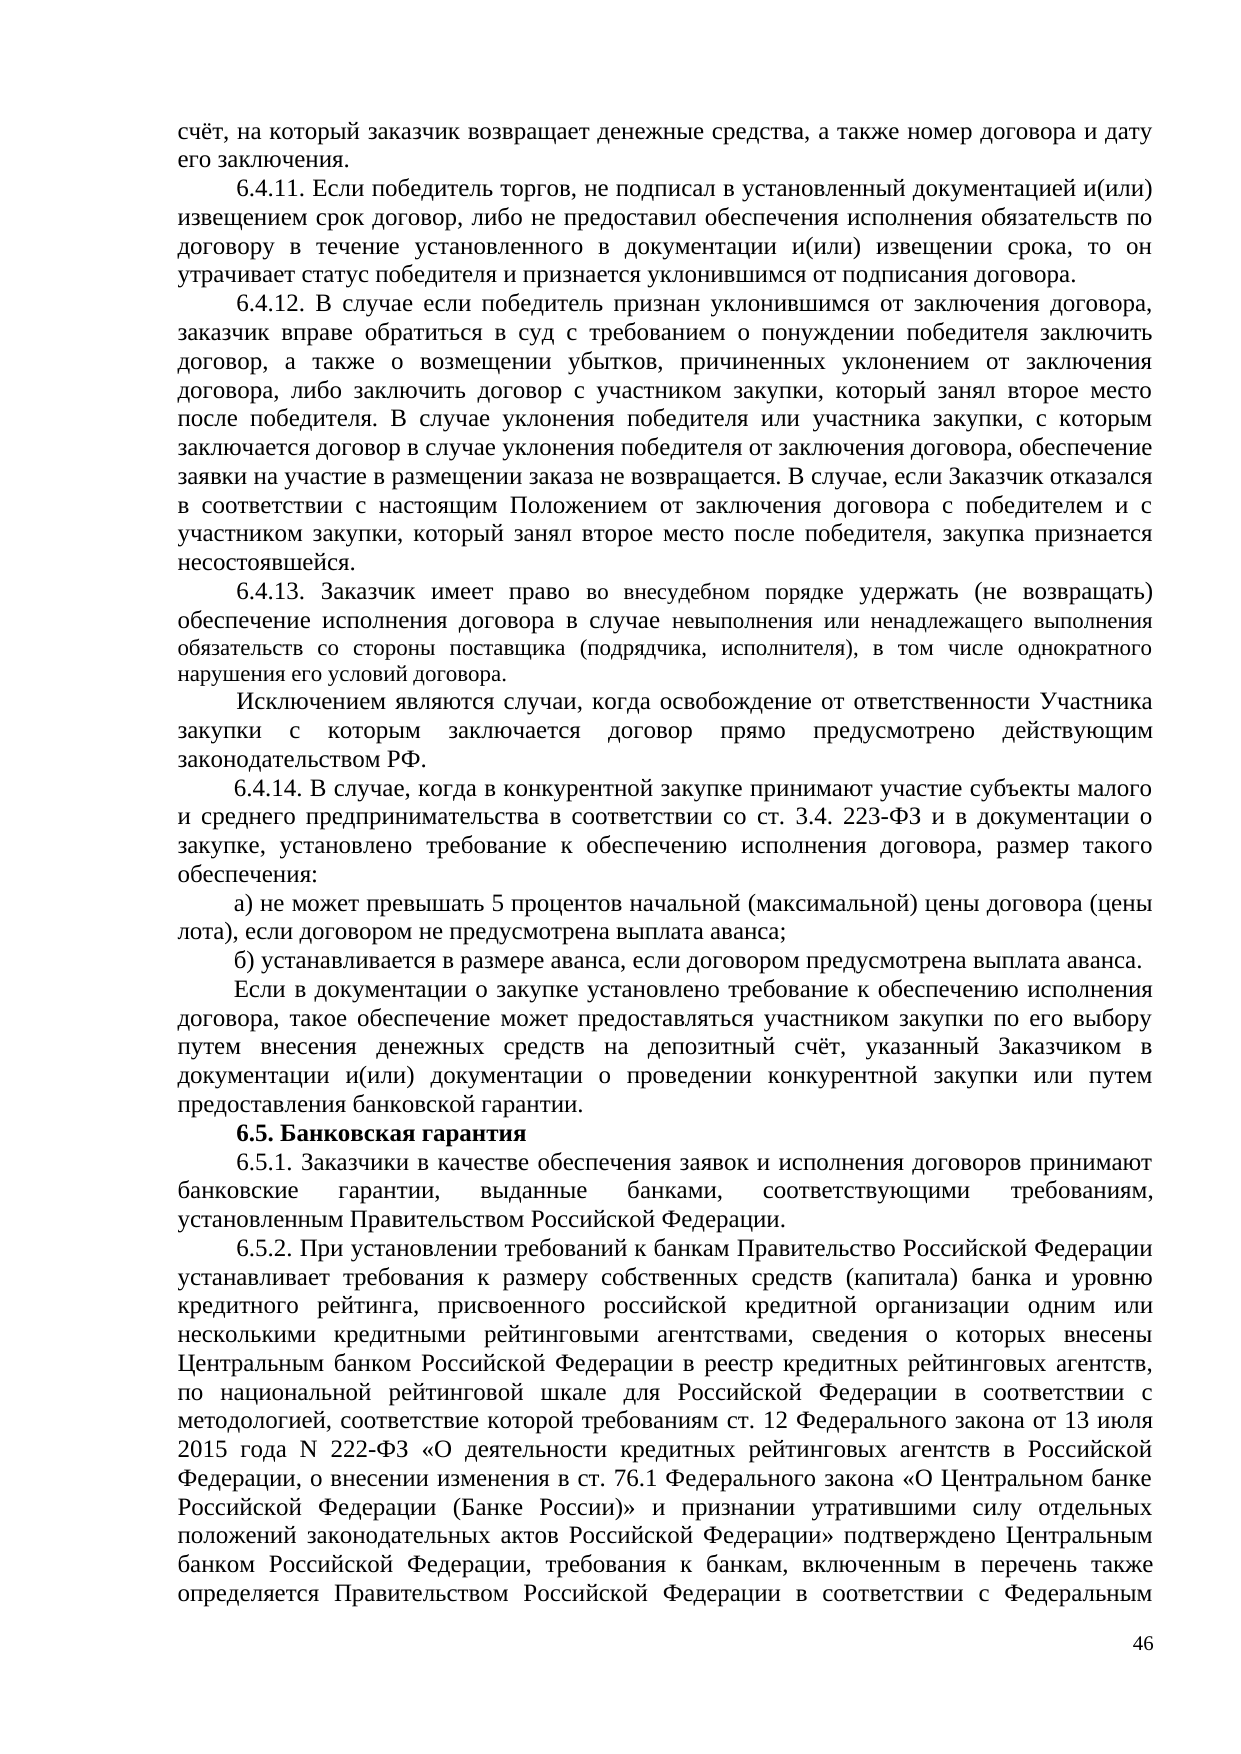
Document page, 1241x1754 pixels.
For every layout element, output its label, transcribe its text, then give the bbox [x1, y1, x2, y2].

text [177, 116, 1153, 173]
text 6.4.14. В случае, когда в конкурентной закупке принимают участие субъекты малого и среднего предпринимательства в соответствии со ст. 3.4. 223-ФЗ и в документации о закупке, установлено требование к обеспечению исполнения договора, размер такого обеспечения: [177, 773, 1153, 888]
text Если в документации о закупке установлено требование к обеспечению исполнения договора, такое обеспечение может предоставляться участником закупки по его выбору путем внесения денежных средств на депозитный счёт, указанный Заказчиком в документации и(или) документации о проведении конкурентной закупки или путем предоставления банковской гарантии. [177, 974, 1153, 1118]
text 6.4.11. Если победитель торгов, не подписал в установленный документацией и(или) извещением срок договор, либо не предоставил обеспечения исполнения обязательств по договору в течение установленного в документации и(или) извещении срока, то он утрачивает статус победителя и признается уклонившимся от подписания договора. [177, 173, 1153, 288]
text Исключением являются случаи, когда освобождение от ответственности Участника закупки с которым заключается договор прямо предусмотрено действующим законодательством РФ. [177, 686, 1153, 773]
text 6.4.13. Заказчик имеет право во внесудебном порядке удержать (не возвращать) обеспечение исполнения договора в случае невыполнения или ненадлежащего выполнения обязательств со стороны поставщика (подрядчика, исполнителя), в том числе однократного нарушения его условий договора. [177, 576, 1153, 686]
text б) устанавливается в размере аванса, если договором предусмотрена выплата аванса. [177, 945, 1153, 974]
text 6.4.12. В случае если победитель признан уклонившимся от заключения договора, заказчик вправе обратиться в суд с требованием о понуждении победителя заключить договор, а также о возмещении убытков, причиненных уклонением от заключения договора, либо заключить договор с участником закупки, который занял второе место после победителя. В случае уклонения победителя или участника закупки, с которым заключается договор в случае уклонения победителя от заключения договора, обеспечение заявки на участие в размещении заказа не возвращается. В случае, если Заказчик отказался в соответствии с настоящим Положением от заключения договора с победителем и с участником закупки, который занял второе место после победителя, закупка признается несостоявшейся. [177, 288, 1153, 576]
text 6.5.1. Заказчики в качестве обеспечения заявок и исполнения договоров принимают банковские гарантии, выданные банками, соответствующими требованиям, установленным Правительством Российской Федерации. [177, 1147, 1153, 1233]
text 6.5. Банковская гарантия [177, 1118, 1153, 1146]
text а) не может превышать 5 процентов начальной (максимальной) цены договора (цены лота), если договором не предусмотрена выплата аванса; [177, 888, 1153, 945]
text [177, 1233, 1153, 1607]
